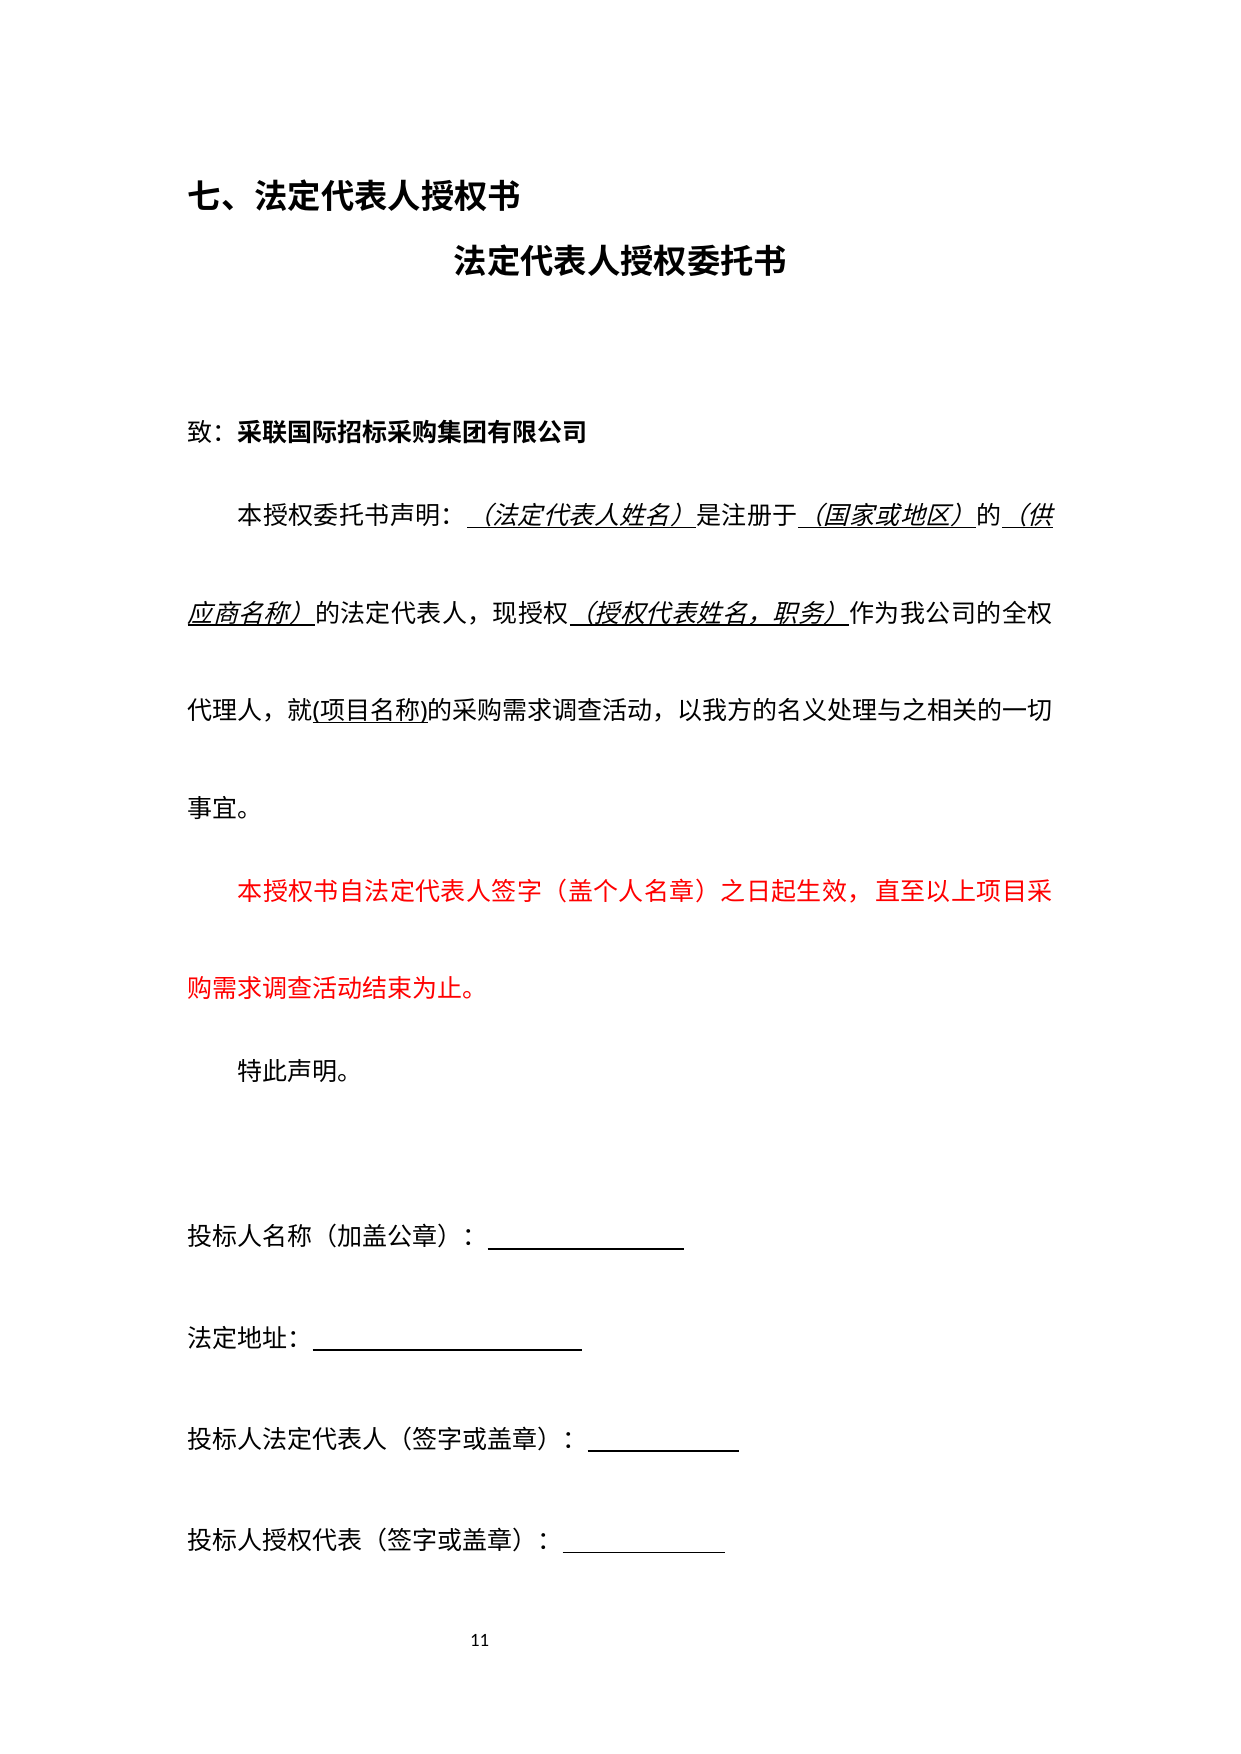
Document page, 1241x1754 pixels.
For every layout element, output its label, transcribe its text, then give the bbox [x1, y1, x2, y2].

text 本授权委托书声明：（法定代表人姓名）是注册于（国家或地区）的（供应商名称）的法定代表人，现授权（授权代表姓名，职务）作为我公司的全权代理人，就(项目名称)的采购需求调查活动，以我方的名义处理与之相关的一切事宜。 [187, 481, 1053, 839]
text 投标人授权代表（签字或盖章）： [187, 1506, 1053, 1571]
text 法定地址： [187, 1304, 1053, 1369]
text 特此声明。 [187, 1037, 1053, 1102]
text 法定代表人授权委托书 [187, 227, 1053, 292]
text 投标人名称（加盖公章）： [187, 1202, 1053, 1267]
text 投标人法定代表人（签字或盖章）： [187, 1405, 1053, 1470]
text 致：采联国际招标采购集团有限公司 [187, 398, 1053, 463]
text 七、法定代表人授权书 [187, 162, 1053, 227]
text 本授权书自法定代表人签字（盖个人名章）之日起生效，直至以上项目采购需求调查活动结束为止。 [187, 857, 1053, 1019]
